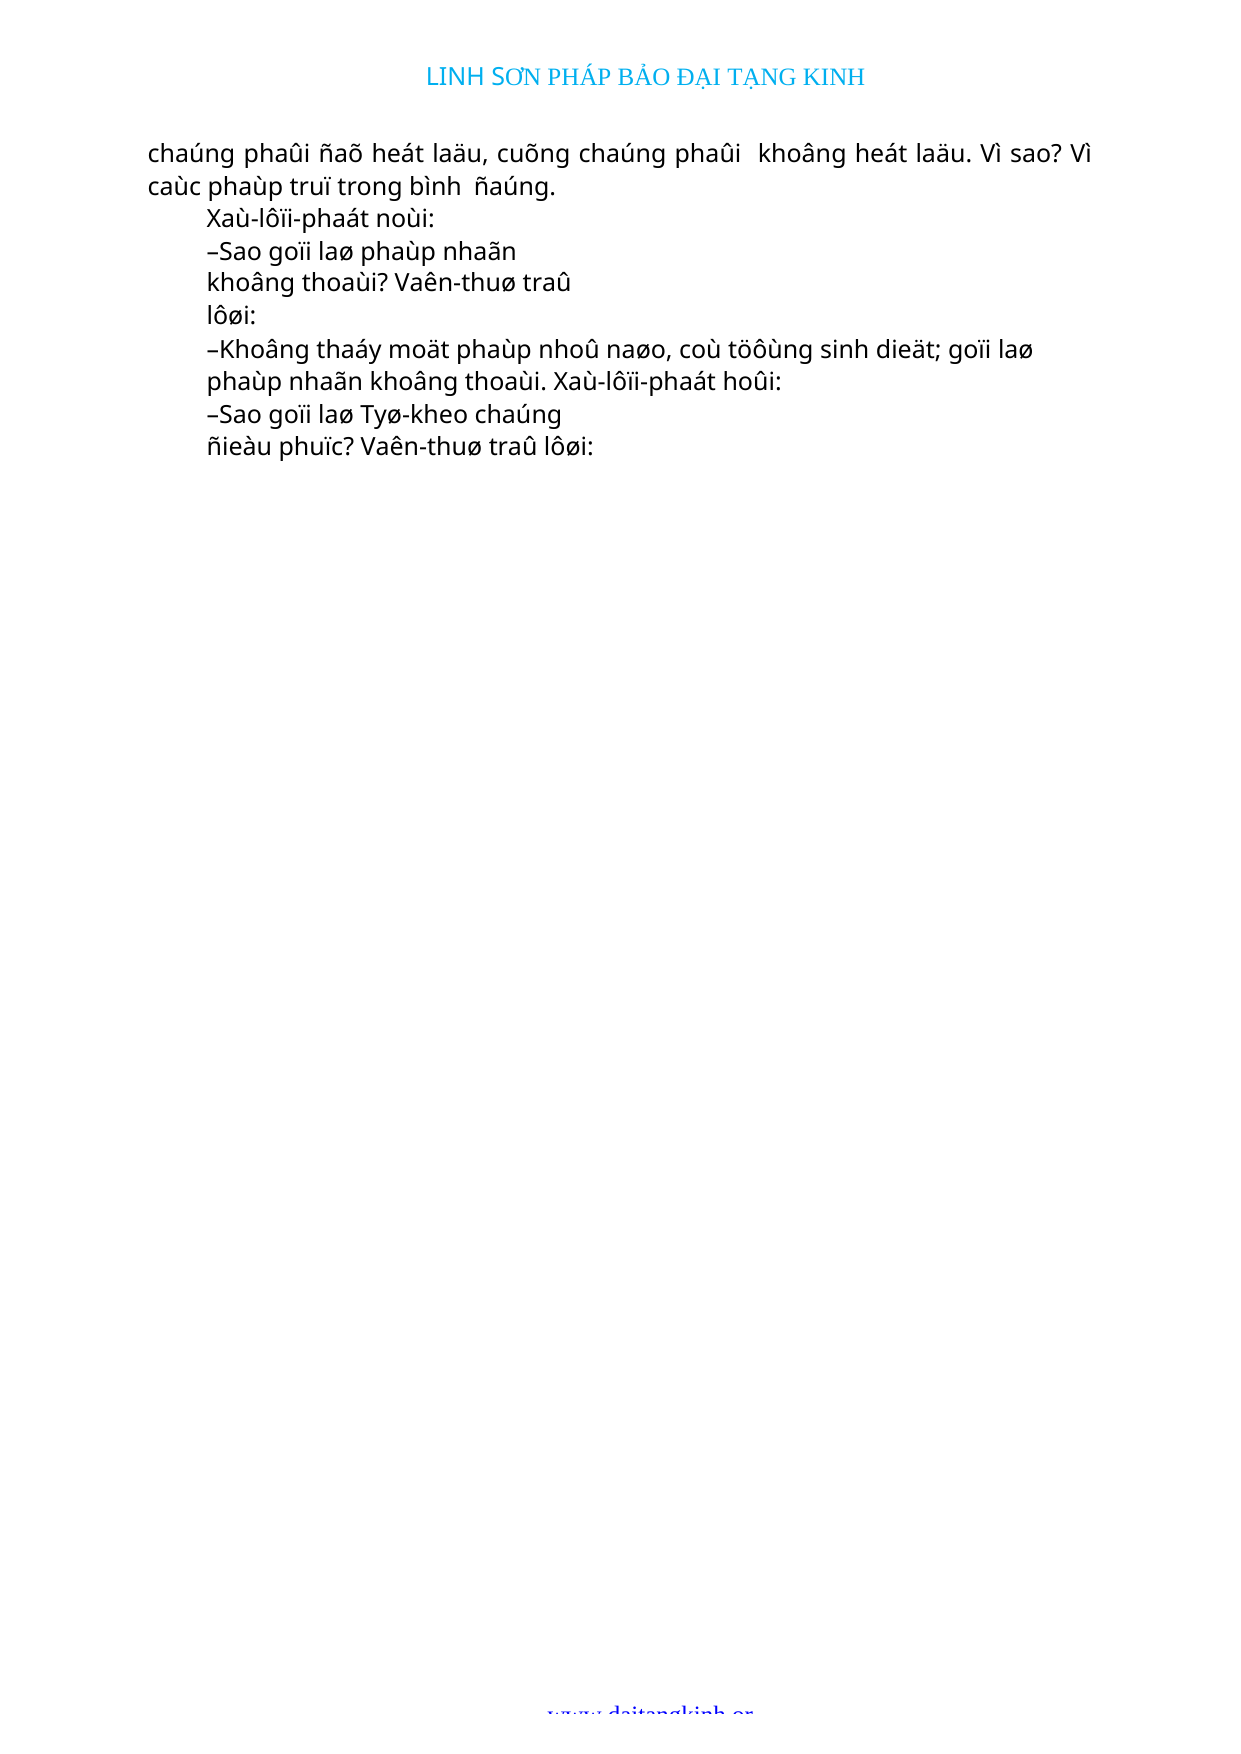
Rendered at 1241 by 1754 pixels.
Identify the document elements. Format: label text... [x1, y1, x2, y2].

text –Khoâng thaáy moät phaùp nhoû naøo, coù töôùng sinh dieät; goïi laø phaùp nhaãn khoâng thoaùi. Xaù-lôïi-phaát hoûi: [206, 332, 1082, 397]
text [147, 135, 1093, 202]
text Xaù-lôïi-phaát noùi: [206, 202, 1105, 233]
text –Sao goïi laø Tyø-kheo chaúng ñieàu phuïc? Vaên-thuø traû lôøi: [206, 398, 620, 463]
text –Sao goïi laø phaùp nhaãn khoâng thoaùi? Vaên-thuø traû lôøi: [206, 234, 592, 332]
